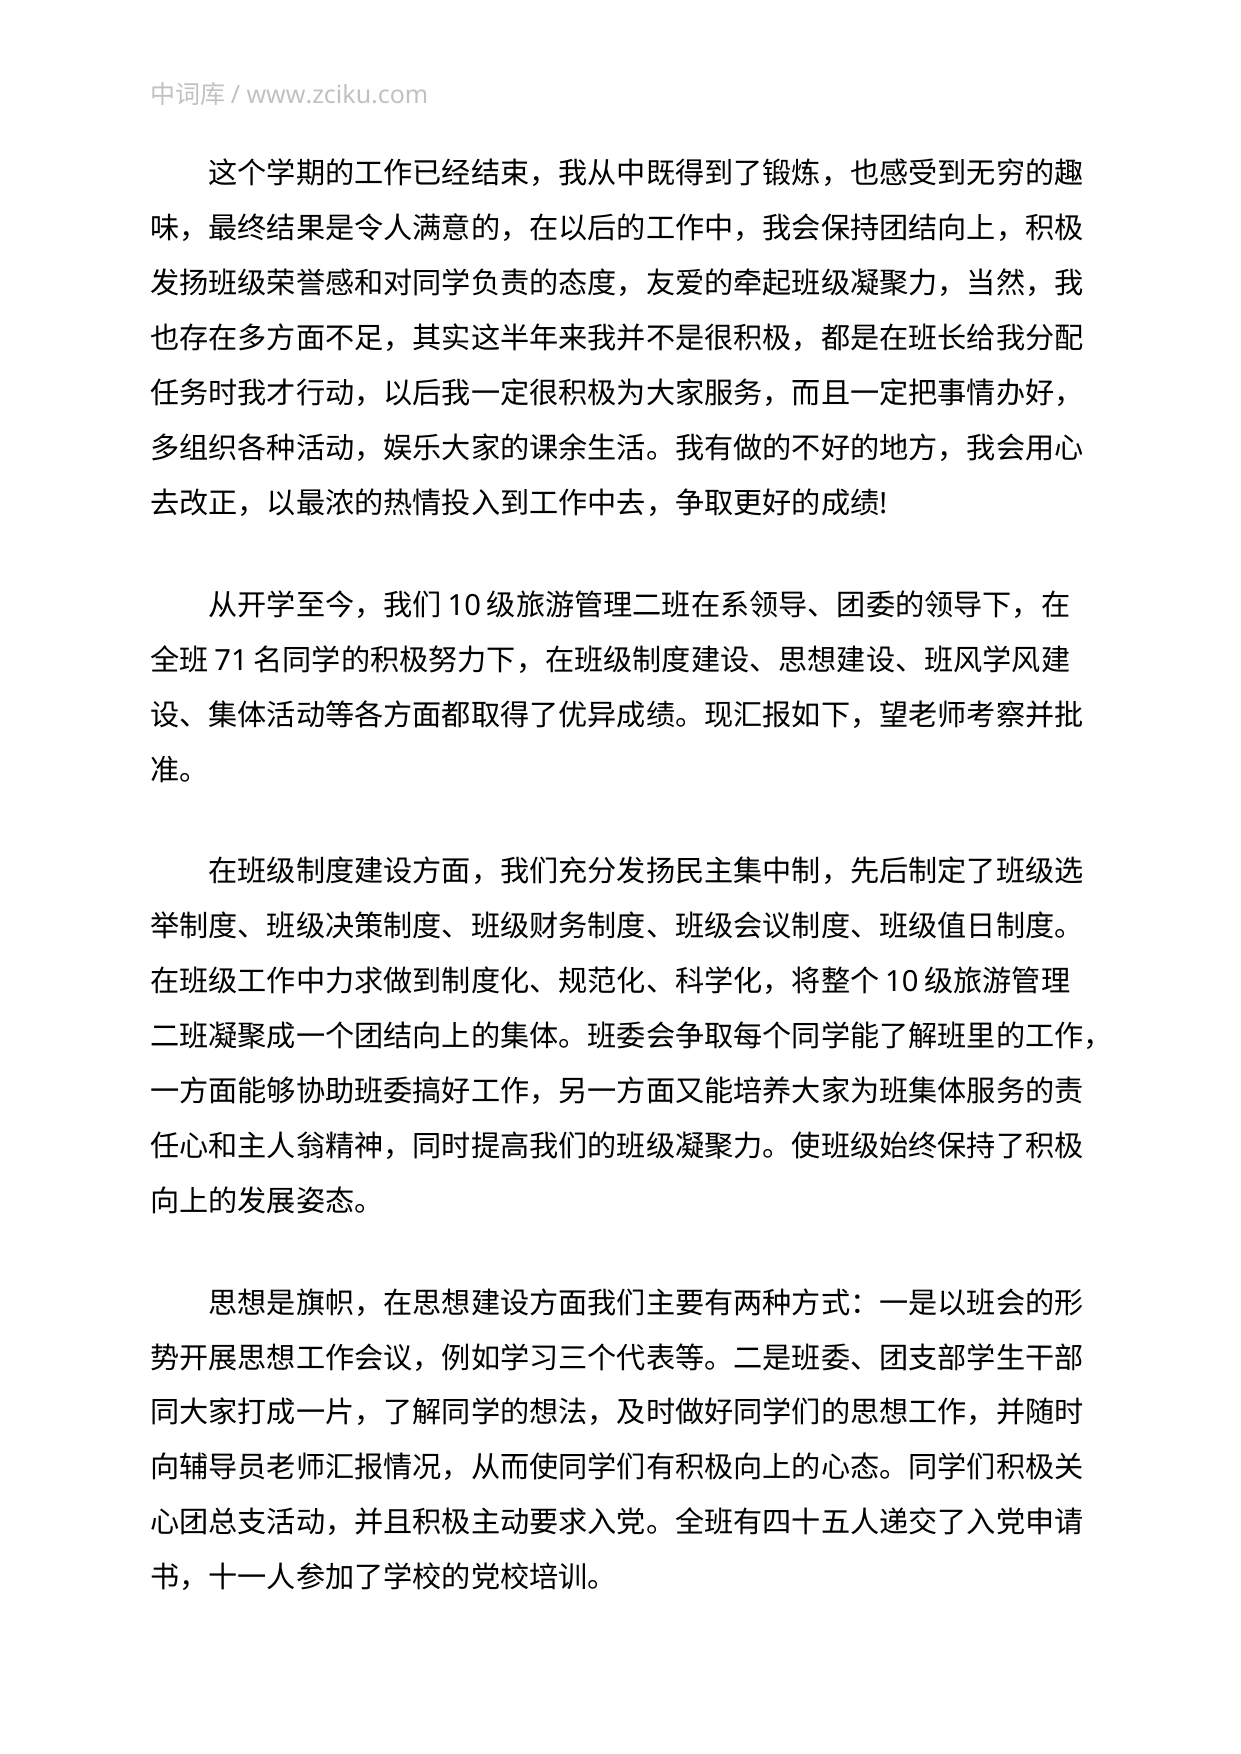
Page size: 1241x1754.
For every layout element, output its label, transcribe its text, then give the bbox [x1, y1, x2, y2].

text 在班级制度建设方面，我们充分发扬民主集中制，先后制定了班级选举制度、班级决策制度、班级财务制度、班级会议制度、班级值日制度。在班级工作中力求做到制度化、规范化、科学化，将整个10级旅游管理二班凝聚成一个团结向上的集体。班委会争取每个同学能了解班里的工作，一方面能够协助班委搞好工作，另一方面又能培养大家为班集体服务的责任心和主人翁精神，同时提高我们的班级凝聚力。使班级始终保持了积极向上的发展姿态。 [150, 848, 1090, 1220]
text 思想是旗帜，在思想建设方面我们主要有两种方式：一是以班会的形势开展思想工作会议，例如学习三个代表等。二是班委、团支部学生干部同大家打成一片，了解同学的想法，及时做好同学们的思想工作，并随时向辅导员老师汇报情况，从而使同学们有积极向上的心态。同学们积极关心团总支活动，并且积极主动要求入党。全班有四十五人递交了入党申请书，十一人参加了学校的党校培训。 [150, 1279, 1090, 1596]
text 这个学期的工作已经结束，我从中既得到了锻炼，也感受到无穷的趣味，最终结果是令人满意的，在以后的工作中，我会保持团结向上，积极发扬班级荣誉感和对同学负责的态度，友爱的牵起班级凝聚力，当然，我也存在多方面不足，其实这半年来我并不是很积极，都是在班长给我分配任务时我才行动，以后我一定很积极为大家服务，而且一定把事情办好，多组织各种活动，娱乐大家的课余生活。我有做的不好的地方，我会用心去改正，以最浓的热情投入到工作中去，争取更好的成绩! [150, 150, 1090, 522]
text 从开学至今，我们10级旅游管理二班在系领导、团委的领导下，在全班71名同学的积极努力下，在班级制度建设、思想建设、班风学风建设、集体活动等各方面都取得了优异成绩。现汇报如下，望老师考察并批准。 [150, 581, 1090, 788]
